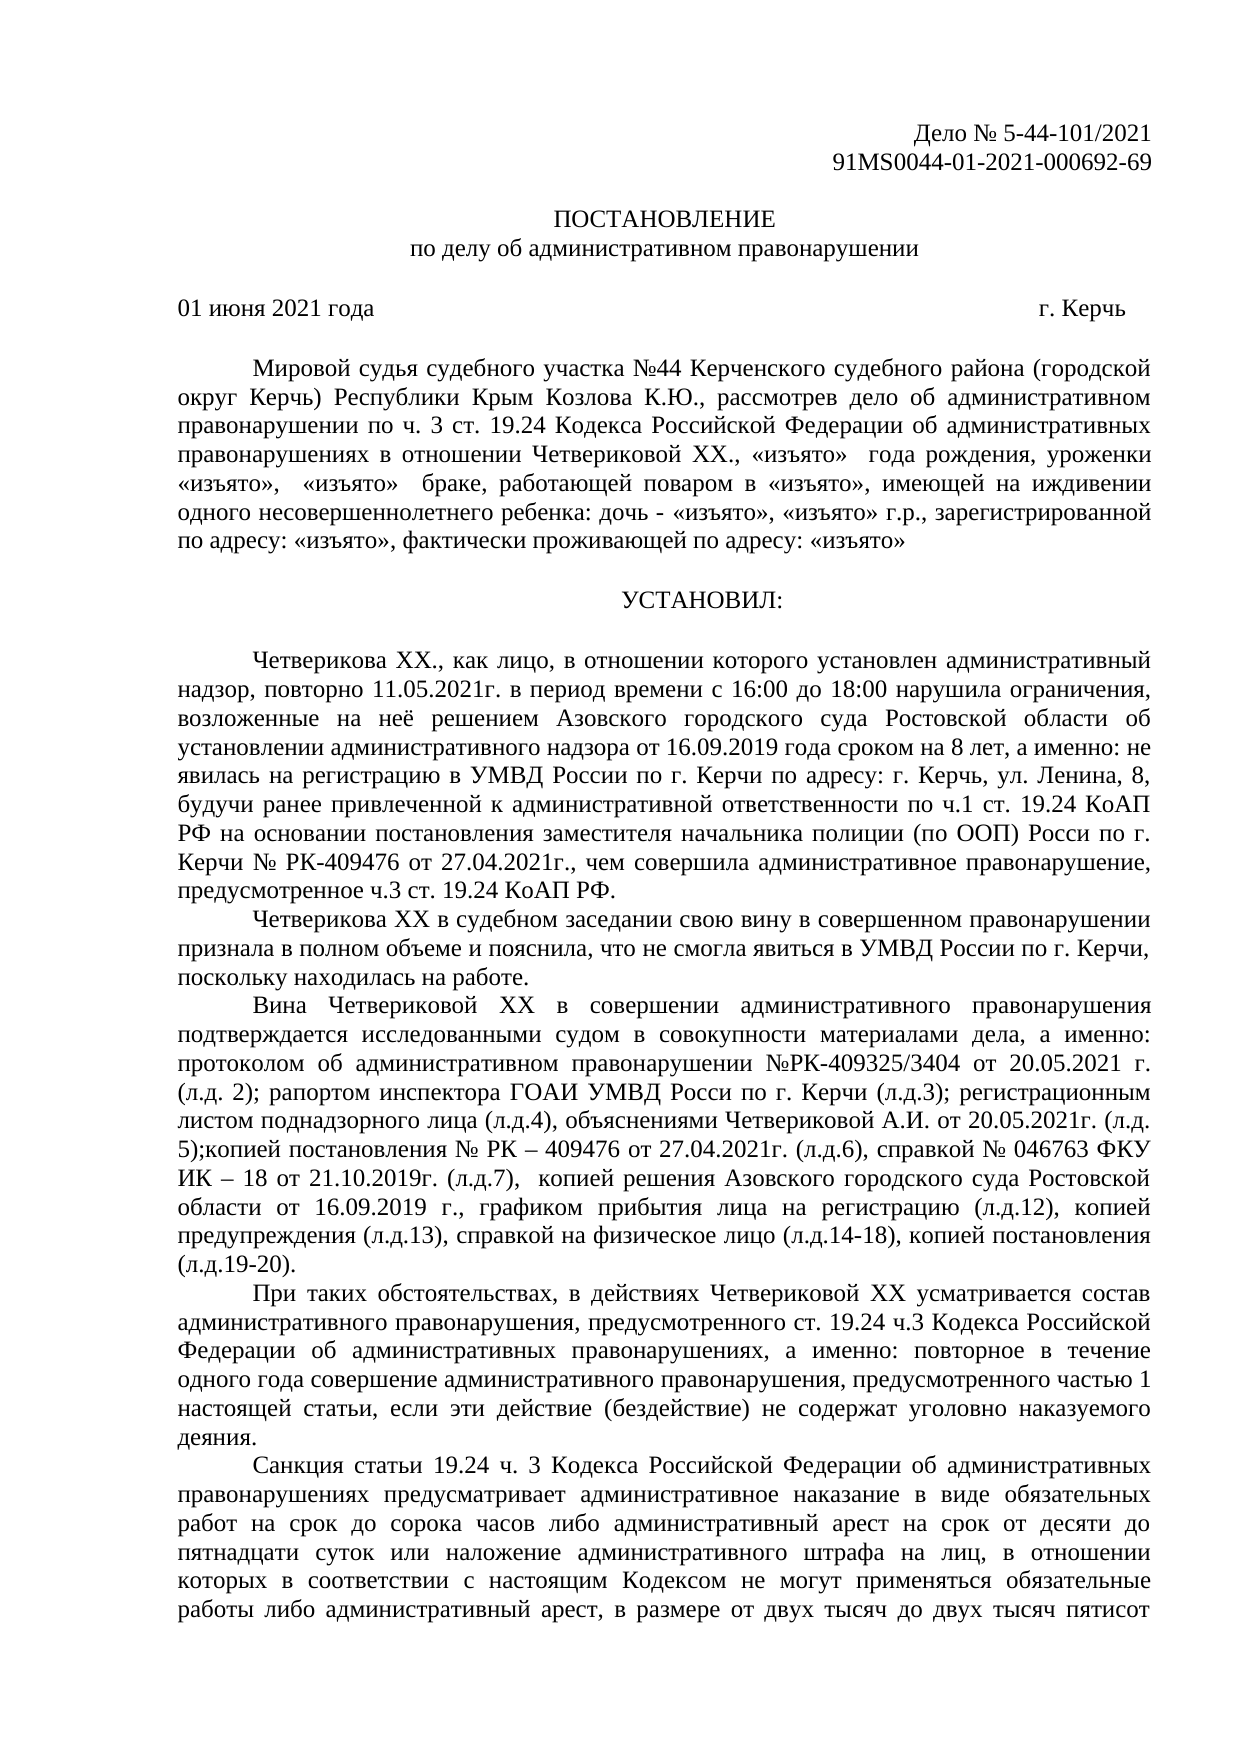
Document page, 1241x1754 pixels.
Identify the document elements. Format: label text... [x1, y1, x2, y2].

text Четверикова ХХ в судебном заседании свою вину в совершенном правонарушении признала в полном объеме и пояснила, что не смогла явиться в УМВД России по г. Керчи, поскольку находилась на работе. [177, 904, 1152, 991]
text ПОСТАНОВЛЕНИЕ по делу об административном правонарушении [177, 204, 1152, 262]
text Мировой судья судебного участка №44 Керченского судебного района (городской округ Керчь) Республики Крым Козлова К.Ю., рассмотрев дело об административном правонарушении по ч. 3 ст. 19.24 Кодекса Российской Федерации об административных правонарушениях в отношении Четвериковой ХХ., «изъято» года рождения, уроженки «изъято», «изъято» браке, работающей поваром в «изъято», имеющей на иждивении одного несовершеннолетнего ребенка: дочь - «изъято», «изъято» г.р., зарегистрированной по адресу: «изъято», фактически проживающей по адресу: «изъято» [177, 353, 1152, 554]
text Дело № 5-44-101/2021 [746, 118, 1152, 147]
text При таких обстоятельствах, в действиях Четвериковой ХХ усматривается состав административного правонарушения, предусмотренного ст. 19.24 ч.3 Кодекса Российской Федерации об административных правонарушениях, а именно: повторное в течение одного года совершение административного правонарушения, предусмотренного частью 1 настоящей статьи, если эти действие (бездействие) не содержат уголовно наказуемого деяния. [177, 1278, 1152, 1451]
text Четверикова ХХ., как лицо, в отношении которого установлен административный надзор, повторно 11.05.2021г. в период времени с 16:00 до 18:00 нарушила ограничения, возложенные на неё решением Азовского городского суда Ростовской области об установлении административного надзора от 16.09.2019 года сроком на 8 лет, а именно: не явилась на регистрацию в УМВД России по г. Керчи по адресу: г. Керчь, ул. Ленина, 8, будучи ранее привлеченной к административной ответственности по ч.1 ст. 19.24 КоАП РФ на основании постановления заместителя начальника полиции (по ООП) Росси по г. Керчи № РК-409476 от 27.04.2021г., чем совершила административное правонарушение, предусмотренное ч.3 ст. 19.24 КоАП РФ. [177, 646, 1152, 904]
text Вина Четвериковой ХХ в совершении административного правонарушения подтверждается исследованными судом в совокупности материалами дела, а именно: протоколом об административном правонарушении №РК-409325/3404 от 20.05.2021 г. (л.д. 2); рапортом инспектора ГОАИ УМВД Росси по г. Керчи (л.д.3); регистрационным листом поднадзорного лица (л.д.4), объяснениями Четвериковой А.И. от 20.05.2021г. (л.д. 5);копией постановления № РК – 409476 от 27.04.2021г. (л.д.6), справкой № 046763 ФКУ ИК – 18 от 21.10.2019г. (л.д.7), копией решения Азовского городского суда Ростовской области от 16.09.2019 г., графиком прибытия лица на регистрацию (л.д.12), копией предупреждения (л.д.13), справкой на физическое лицо (л.д.14-18), копией постановления (л.д.19-20). [177, 991, 1152, 1278]
text УСТАНОВИЛ: [177, 586, 1152, 614]
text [177, 1451, 1152, 1623]
text 01 июня 2021 года г. Керчь [177, 293, 1152, 322]
text 91MS0044-01-2021-000692-69 [746, 147, 1152, 176]
